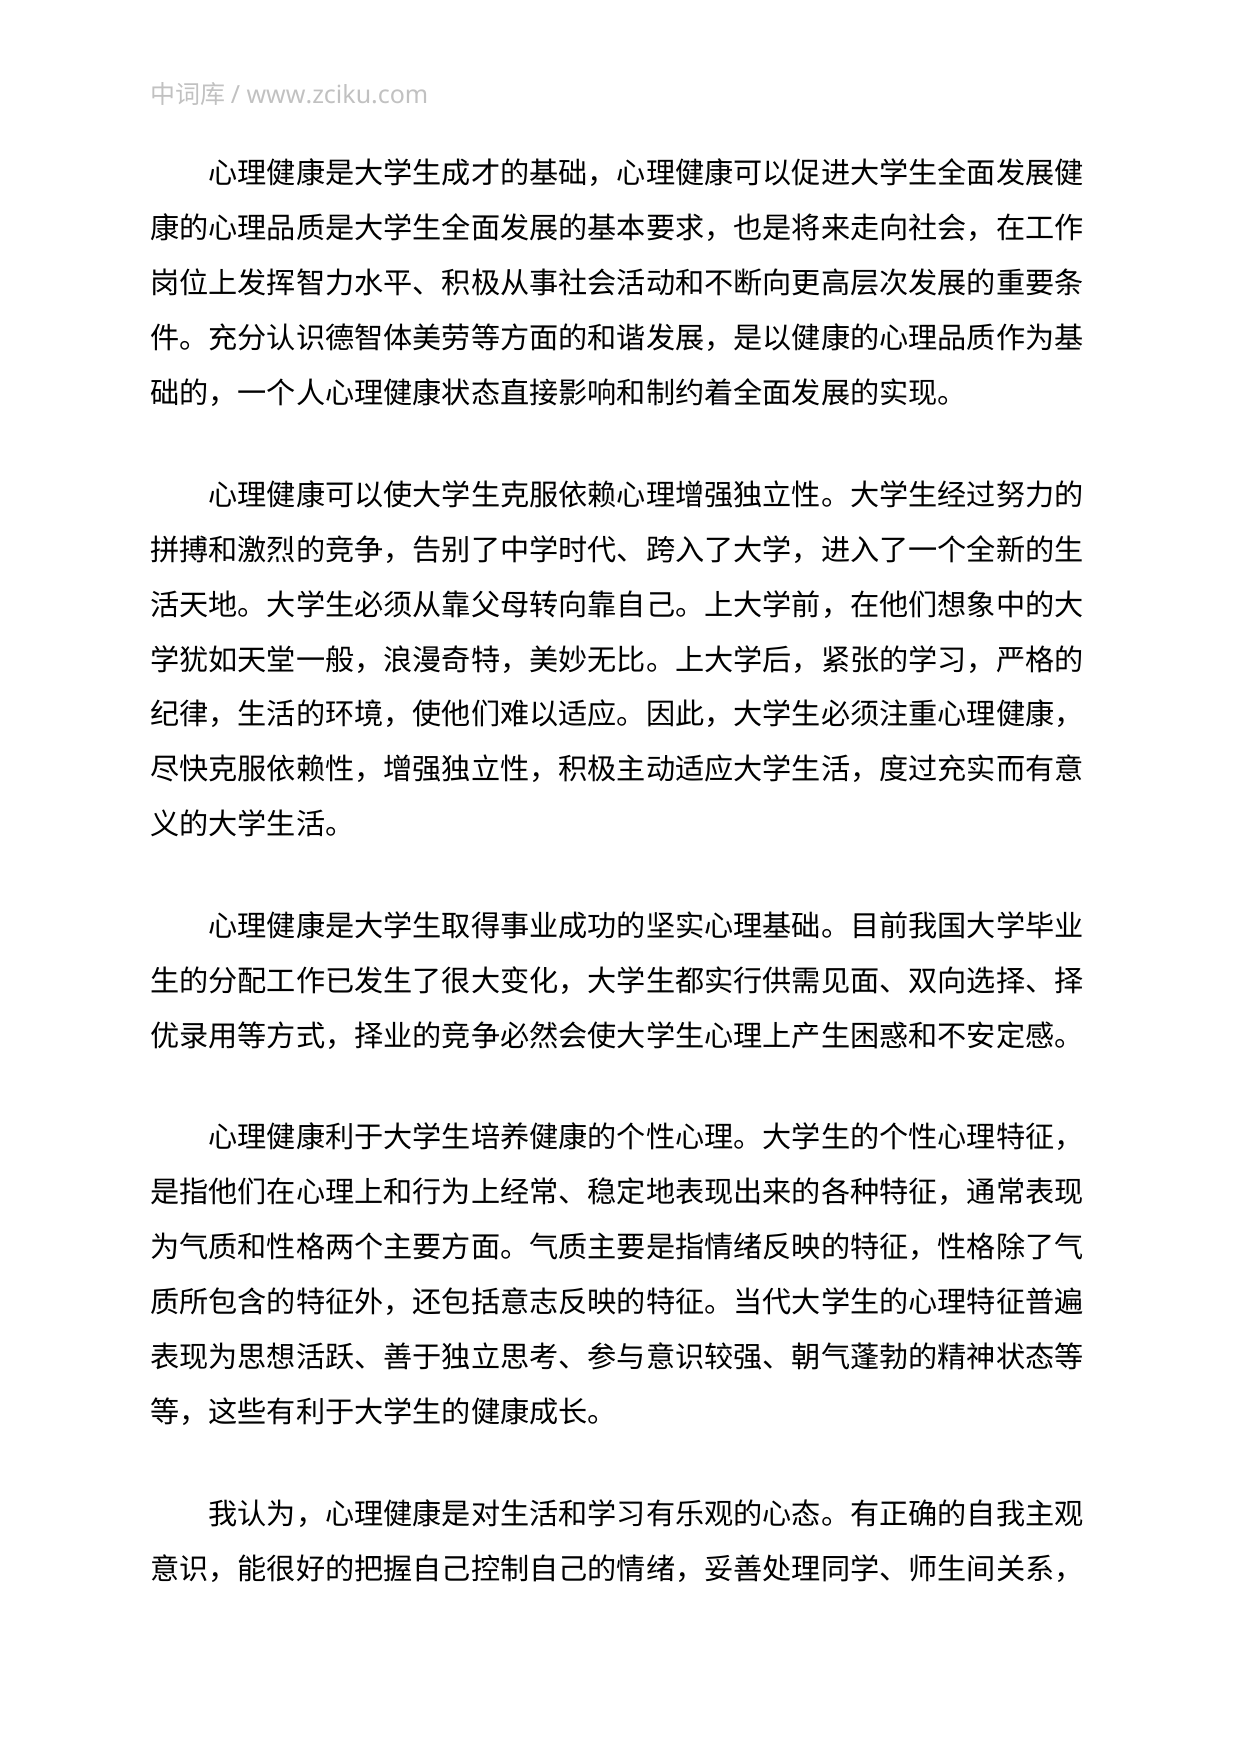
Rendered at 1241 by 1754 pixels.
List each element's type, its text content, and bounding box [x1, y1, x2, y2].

text 心理健康是大学生取得事业成功的坚实心理基础。目前我国大学毕业生的分配工作已发生了很大变化，大学生都实行供需见面、双向选择、择优录用等方式，择业的竞争必然会使大学生心理上产生困惑和不安定感。 [150, 902, 1090, 1054]
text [150, 1490, 1090, 1587]
text 心理健康可以使大学生克服依赖心理增强独立性。大学生经过努力的拼搏和激烈的竞争，告别了中学时代、跨入了大学，进入了一个全新的生活天地。大学生必须从靠父母转向靠自己。上大学前，在他们想象中的大学犹如天堂一般，浪漫奇特，美妙无比。上大学后，紧张的学习，严格的纪律，生活的环境，使他们难以适应。因此，大学生必须注重心理健康，尽快克服依赖性，增强独立性，积极主动适应大学生活，度过充实而有意义的大学生活。 [150, 471, 1090, 843]
text 心理健康是大学生成才的基础，心理健康可以促进大学生全面发展健康的心理品质是大学生全面发展的基本要求，也是将来走向社会，在工作岗位上发挥智力水平、积极从事社会活动和不断向更高层次发展的重要条件。充分认识德智体美劳等方面的和谐发展，是以健康的心理品质作为基础的，一个人心理健康状态直接影响和制约着全面发展的实现。 [150, 150, 1090, 412]
text 心理健康利于大学生培养健康的个性心理。大学生的个性心理特征，是指他们在心理上和行为上经常、稳定地表现出来的各种特征，通常表现为气质和性格两个主要方面。气质主要是指情绪反映的特征，性格除了气质所包含的特征外，还包括意志反映的特征。当代大学生的心理特征普遍表现为思想活跃、善于独立思考、参与意识较强、朝气蓬勃的精神状态等等，这些有利于大学生的健康成长。 [150, 1114, 1090, 1431]
